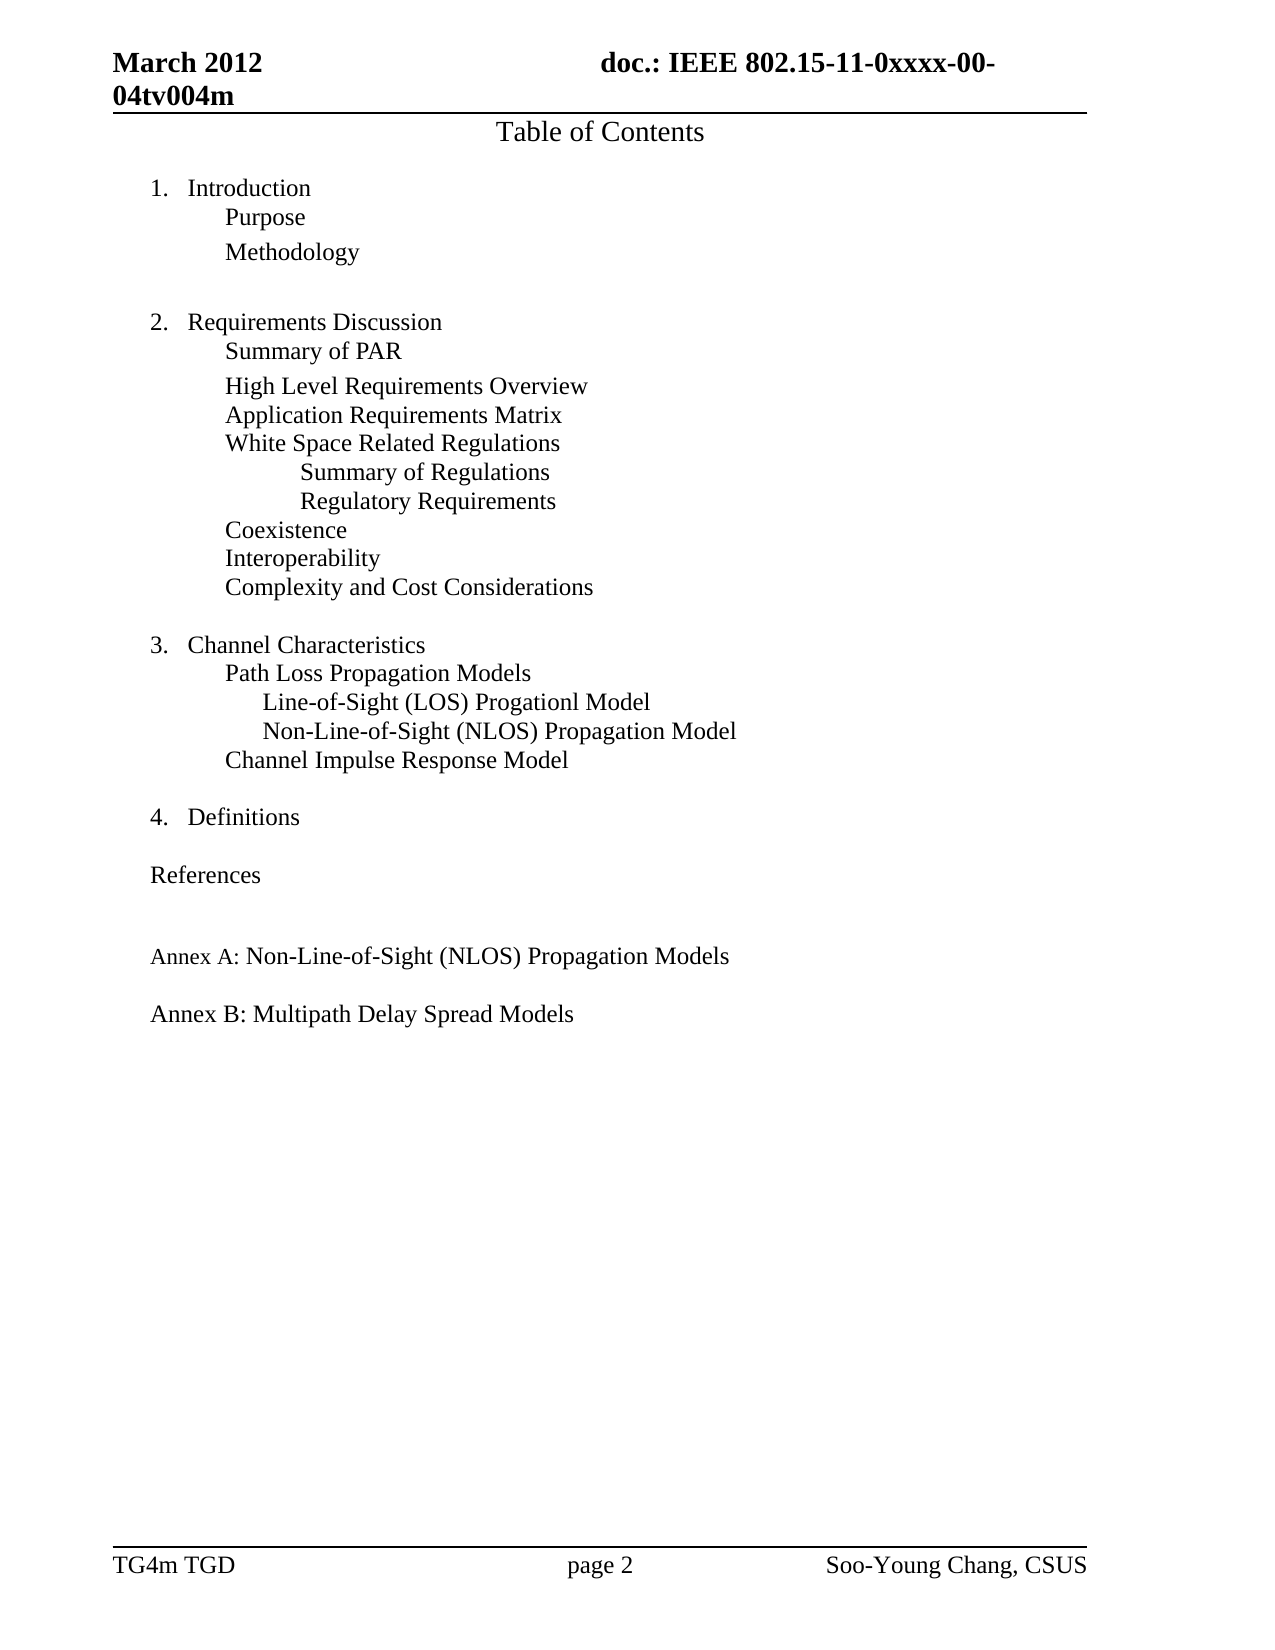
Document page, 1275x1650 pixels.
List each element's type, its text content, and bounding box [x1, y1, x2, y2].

text Table of Contents [112, 114, 1087, 147]
text Line-of-Sight (LOS) Progationl Model [187, 687, 1087, 716]
list Introduction [150, 173, 1087, 202]
text Coexistence [150, 515, 1087, 543]
text Non-Line-of-Sight (NLOS) Propagation Model [150, 716, 1087, 745]
text Regulatory Requirements [225, 486, 1087, 515]
text Channel Impulse Response Model [150, 745, 1087, 773]
subtitle Summary of Regulations [225, 457, 1087, 486]
text References [112, 860, 1087, 888]
list Definitions [150, 802, 1087, 831]
title Purpose [150, 202, 1087, 231]
list Channel Characteristics [150, 630, 1087, 658]
text Annex B: Multipath Delay Spread Models [150, 999, 1087, 1027]
text Interoperability [150, 543, 1087, 572]
subtitle High Level Requirements Overview [150, 371, 1087, 400]
text Application Requirements Matrix [150, 400, 1087, 428]
text Annex A: Non-Line-of-Sight (NLOS) Propagation Models [112, 941, 1087, 970]
text Path Loss Propagation Models [150, 658, 1087, 687]
subtitle Complexity and Cost Considerations [150, 572, 1087, 601]
subtitle Requirements Discussion [150, 307, 1087, 336]
title Summary of PAR [150, 336, 1087, 365]
subtitle White Space Related Regulations [150, 428, 1087, 457]
title Methodology [150, 237, 1087, 266]
